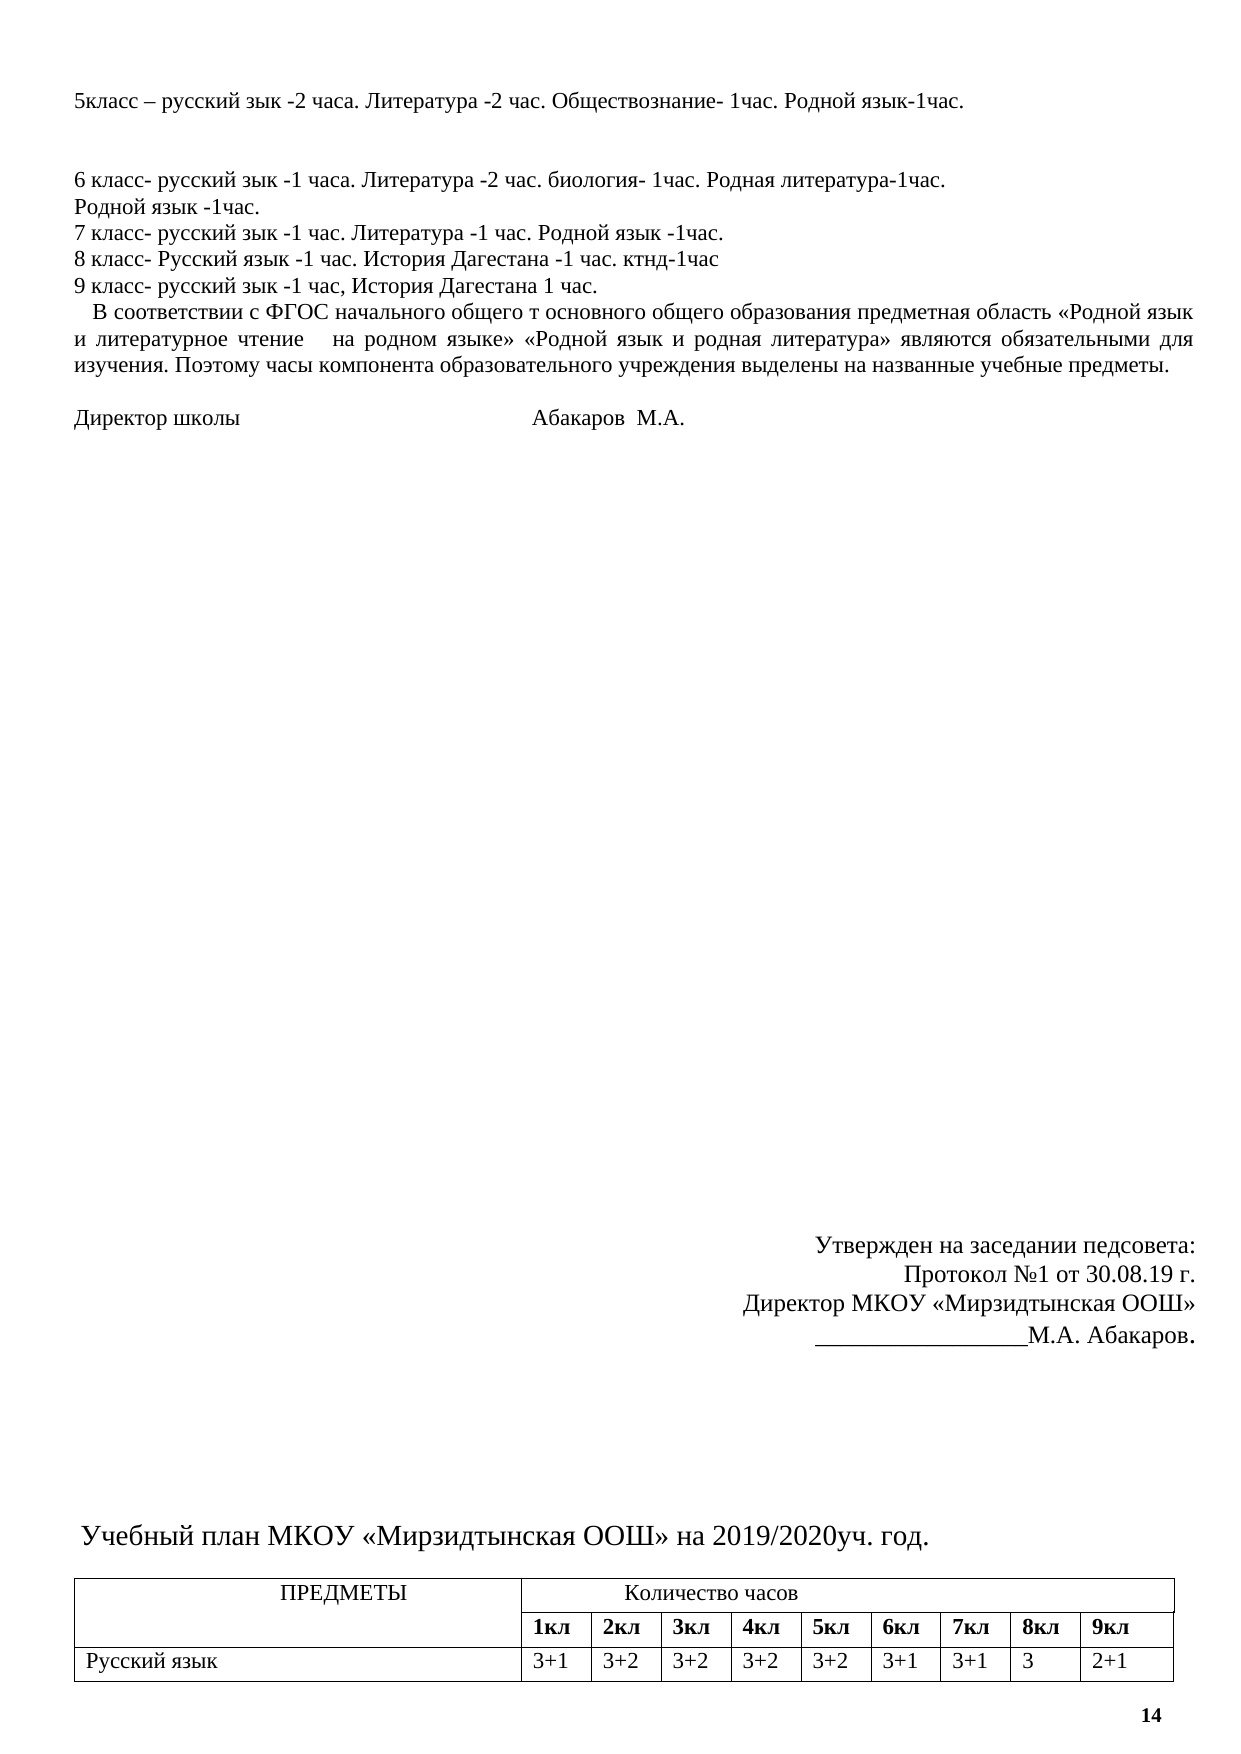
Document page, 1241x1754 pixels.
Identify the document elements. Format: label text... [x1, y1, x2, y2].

text В соответствии с ФГОС начального общего т основного общего образования предметная область «Родной язык и литературное чтение на родном языке» «Родной язык и родная литература» являются обязательными для изучения. Поэтому часы компонента образовательного учреждения выделены на названные учебные предметы. [74, 298, 1196, 377]
text 6 класс- русский зык -1 часа. Литература -2 час. биология- 1час. Родная литература-1час. [74, 166, 1196, 193]
text Протокол №1 от 30.08.19 г. [74, 1259, 1196, 1288]
text Учебный план МКОУ «Мирзидтынская ООШ» на 2019/2020уч. год. [74, 1518, 1196, 1551]
table_cell 3кл [662, 1613, 731, 1647]
table_cell 7кл [941, 1613, 1010, 1647]
text Директор МКОУ «Мирзидтынская ООШ» [74, 1288, 1196, 1316]
text Директор школы Абакаров М.А. [74, 404, 1196, 430]
table_cell 3+1 [872, 1648, 940, 1681]
text 5класс – русский зык -2 часа. Литература -2 час. Обществознание- 1час. Родной язык-1час. [74, 87, 1196, 114]
table_header ПРЕДМЕТЫ [75, 1579, 521, 1647]
text 8 класс- Русский язык -1 час. История Дагестана -1 час. ктнд-1час [74, 246, 1196, 272]
table_cell 2+1 [1081, 1648, 1173, 1681]
text 9 класс- русский зык -1 час, История Дагестана 1 час. [74, 272, 1196, 298]
table_cell 8кл [1011, 1613, 1080, 1647]
table_cell Русский язык [75, 1648, 521, 1681]
text 7 класс- русский зык -1 час. Литература -1 час. Родной язык -1час. [74, 219, 1196, 246]
table_header Количество часов [522, 1579, 1174, 1612]
table_cell 2кл [592, 1613, 661, 1647]
text Родной язык -1час. [74, 193, 1196, 219]
table_cell 3+2 [802, 1648, 871, 1681]
table_cell 1кл [522, 1613, 591, 1647]
table_cell 3+1 [941, 1648, 1010, 1681]
table_cell 3+2 [662, 1648, 731, 1681]
table_cell 9кл [1081, 1613, 1173, 1647]
table_cell 6кл [872, 1613, 940, 1647]
text _________________М.А. Абакаров. [74, 1316, 1196, 1350]
table_cell 3+2 [732, 1648, 801, 1681]
table_cell 3+1 [522, 1648, 591, 1681]
table_cell 3 [1011, 1648, 1080, 1681]
table_cell 3+2 [592, 1648, 661, 1681]
text Утвержден на заседании педсовета: [74, 1230, 1196, 1259]
table_cell 5кл [802, 1613, 871, 1647]
table_cell 4кл [732, 1613, 801, 1647]
